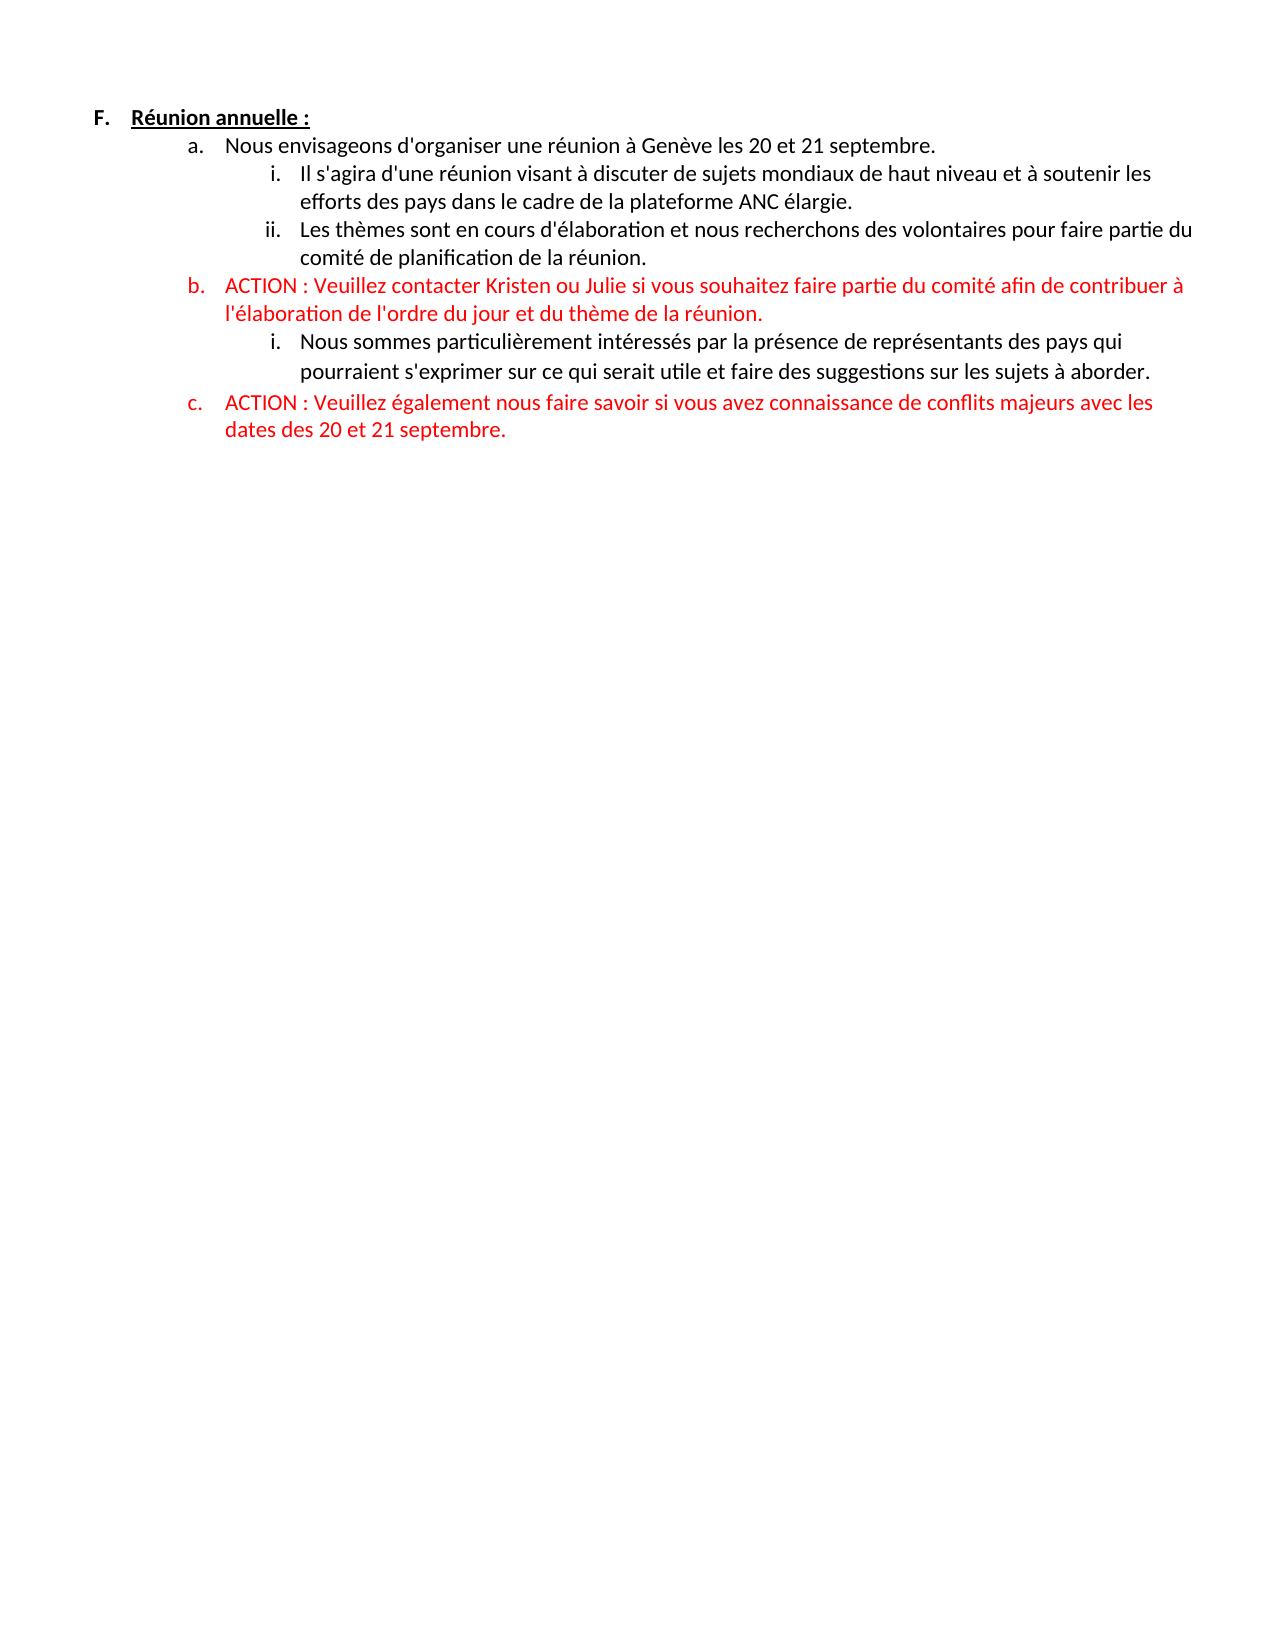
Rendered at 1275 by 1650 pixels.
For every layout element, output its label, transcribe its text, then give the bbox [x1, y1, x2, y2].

list Réunion annuelle : [94, 103, 1200, 131]
list Les thèmes sont en cours d'élaboration et nous recherchons des volontaires pour faire partie du comité de planification de la réunion. [281, 215, 1200, 271]
list Nous envisageons d'organiser une réunion à Genève les 20 et 21 septembre. [187, 131, 1200, 159]
list Il s'agira d'une réunion visant à discuter de sujets mondiaux de haut niveau et à soutenir les efforts des pays dans le cadre de la plateforme ANC élargie. [281, 159, 1200, 215]
list Nous sommes particulièrement intéressés par la présence de représentants des pays qui pourraient s'exprimer sur ce qui serait utile et faire des suggestions sur les sujets à aborder. [281, 327, 1200, 385]
list ACTION : Veuillez contacter Kristen ou Julie si vous souhaitez faire partie du comité afin de contribuer à l'élaboration de l'ordre du jour et du thème de la réunion. [187, 271, 1200, 327]
list ACTION : Veuillez également nous faire savoir si vous avez connaissance de conflits majeurs avec les dates des 20 et 21 septembre. [187, 388, 1200, 444]
